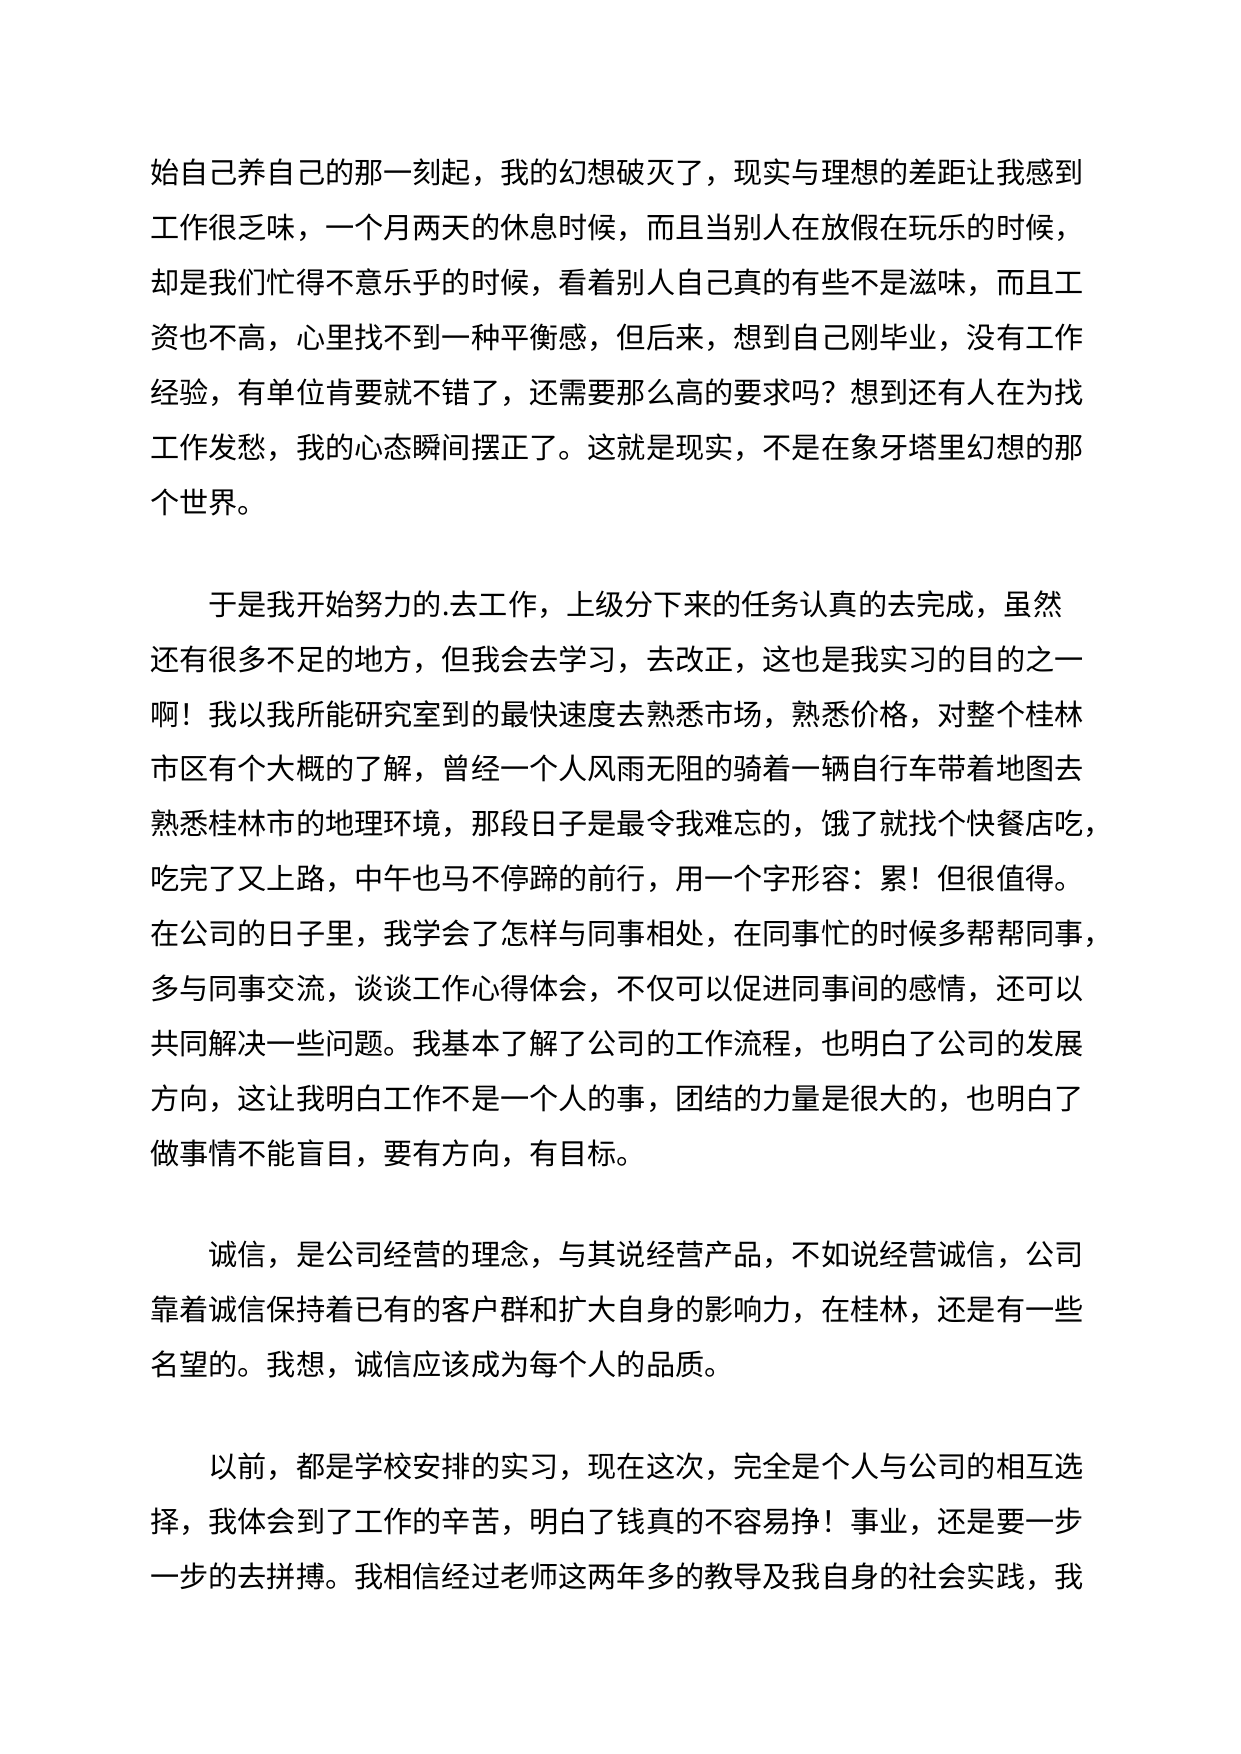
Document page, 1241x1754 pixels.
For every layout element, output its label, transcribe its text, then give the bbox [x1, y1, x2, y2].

text 诚信，是公司经营的理念，与其说经营产品，不如说经营诚信，公司靠着诚信保持着已有的客户群和扩大自身的影响力，在桂林，还是有一些名望的。我想，诚信应该成为每个人的品质。 [150, 1232, 1090, 1384]
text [150, 1443, 1090, 1596]
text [150, 150, 1090, 522]
text 于是我开始努力的.去工作，上级分下来的任务认真的去完成，虽然还有很多不足的地方，但我会去学习，去改正，这也是我实习的目的之一啊！我以我所能研究室到的最快速度去熟悉市场，熟悉价格，对整个桂林市区有个大概的了解，曾经一个人风雨无阻的骑着一辆自行车带着地图去熟悉桂林市的地理环境，那段日子是最令我难忘的，饿了就找个快餐店吃，吃完了又上路，中午也马不停蹄的前行，用一个字形容：累！但很值得。在公司的日子里，我学会了怎样与同事相处，在同事忙的时候多帮帮同事，多与同事交流，谈谈工作心得体会，不仅可以促进同事间的感情，还可以共同解决一些问题。我基本了解了公司的工作流程，也明白了公司的发展方向，这让我明白工作不是一个人的事，团结的力量是很大的，也明白了做事情不能盲目，要有方向，有目标。 [150, 581, 1090, 1172]
